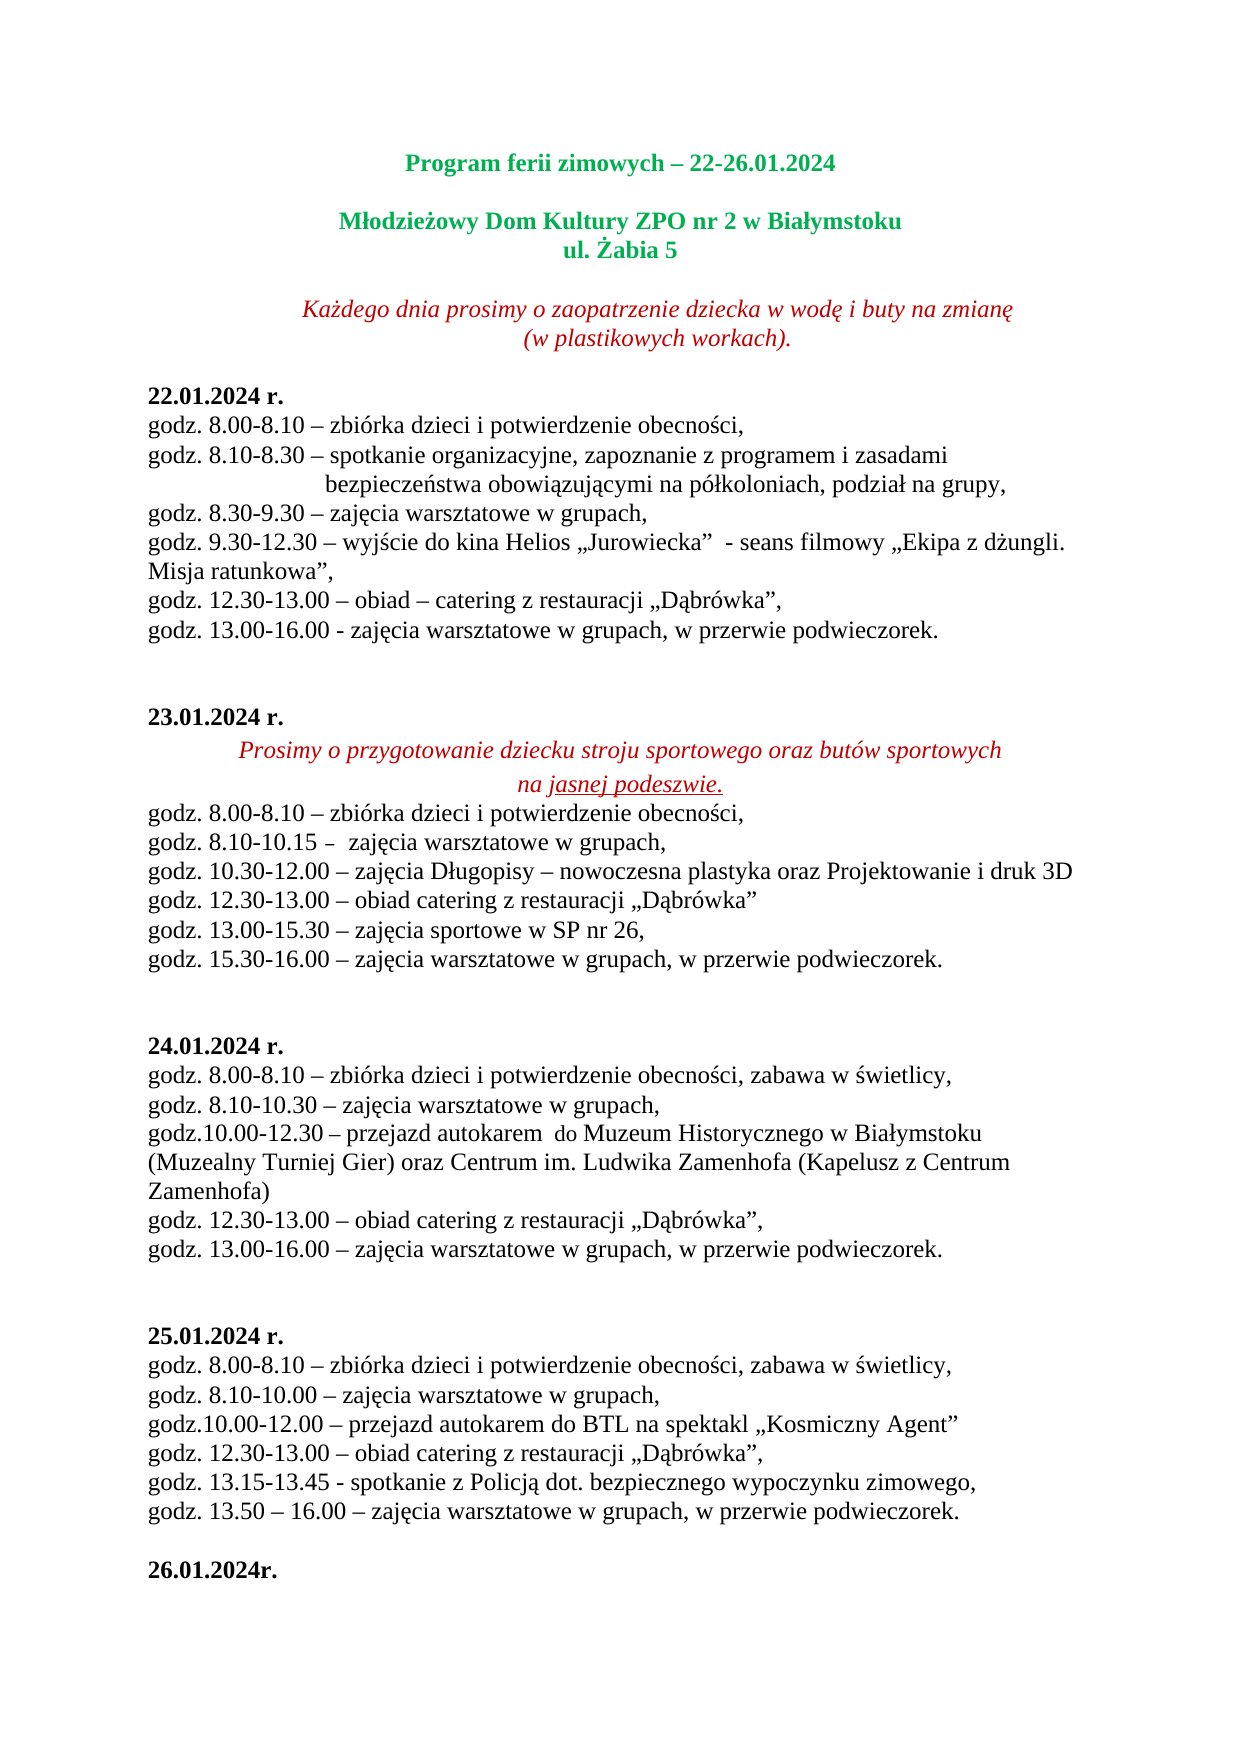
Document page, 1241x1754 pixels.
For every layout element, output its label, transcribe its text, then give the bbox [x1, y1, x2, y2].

text godz. 13.00-15.30 – zajęcia sportowe w SP nr 26, [148, 914, 1093, 943]
text godz. 8.10-10.00 – zajęcia warsztatowe w grupach, [148, 1379, 1093, 1408]
text 22.01.2024 r. [148, 381, 1093, 410]
text godz. 8.00-8.10 – zbiórka dzieci i potwierdzenie obecności, [148, 798, 1093, 827]
text Prosimy o przygotowanie dziecku stroju sportowego oraz butów sportowych [148, 731, 1093, 764]
text godz. 8.10-10.30 – zajęcia warsztatowe w grupach, [148, 1089, 1093, 1118]
text godz. 8.10-8.30 – spotkanie organizacyjne, zapoznanie z programem i zasadami bezpieczeństwa obowiązującymi na półkoloniach, podział na grupy, [148, 439, 1093, 498]
text godz. 12.30-13.00 – obiad – catering z restauracji „Dąbrówka”, [148, 585, 1093, 614]
text godz. 8.10-10.15 – zajęcia warsztatowe w grupach, [148, 827, 1093, 856]
text Program ferii zimowych – 22-26.01.2024 [148, 148, 1093, 177]
text godz. 12.30-13.00 – obiad catering z restauracji „Dąbrówka” [148, 885, 1093, 914]
text 23.01.2024 r. [148, 702, 1093, 731]
list Każdego dnia prosimy o zaopatrzenie dziecka w wodę i buty na zmianę [223, 293, 1093, 323]
text godz. 15.30-16.00 – zajęcia warsztatowe w grupach, w przerwie podwieczorek. [148, 943, 1093, 973]
text ul. Żabia 5 [148, 235, 1093, 264]
text godz. 13.00-16.00 – zajęcia warsztatowe w grupach, w przerwie podwieczorek. [148, 1233, 1093, 1263]
text 25.01.2024 r. [148, 1321, 1093, 1350]
text godz.10.00-12.30 – przejazd autokarem do Muzeum Historycznego w Białymstoku (Muzealny Turniej Gier) oraz Centrum im. Ludwika Zamenhofa (Kapelusz z Centrum Zamenhofa) [148, 1118, 1093, 1205]
text godz.10.00-12.00 – przejazd autokarem do BTL na spektakl „Kosmiczny Agent” [148, 1408, 1093, 1438]
text 24.01.2024 r. [148, 1031, 1093, 1060]
text godz. 8.00-8.10 – zbiórka dzieci i potwierdzenie obecności, zabawa w świetlicy, [148, 1060, 1093, 1089]
text godz. 10.30-12.00 – zajęcia Długopisy – nowoczesna plastyka oraz Projektowanie i druk 3D [148, 856, 1093, 885]
text godz. 12.30-13.00 – obiad catering z restauracji „Dąbrówka”, [148, 1205, 1093, 1233]
text godz. 13.00-16.00 - zajęcia warsztatowe w grupach, w przerwie podwieczorek. [148, 614, 1093, 643]
text godz. 8.00-8.10 – zbiórka dzieci i potwierdzenie obecności, zabawa w świetlicy, [148, 1350, 1093, 1379]
text godz. 13.50 – 16.00 – zajęcia warsztatowe w grupach, w przerwie podwieczorek. [148, 1496, 1093, 1525]
text Młodzieżowy Dom Kultury ZPO nr 2 w Białymstoku [148, 206, 1093, 235]
text godz. 12.30-13.00 – obiad catering z restauracji „Dąbrówka”, [148, 1438, 1093, 1467]
text godz. 13.15-13.45 - spotkanie z Policją dot. bezpiecznego wypoczynku zimowego, [148, 1467, 1093, 1496]
text godz. 8.30-9.30 – zajęcia warsztatowe w grupach, [148, 498, 1093, 527]
text godz. 8.00-8.10 – zbiórka dzieci i potwierdzenie obecności, [148, 410, 1093, 439]
text na jasnej podeszwie. [148, 764, 1093, 798]
text godz. 9.30-12.30 – wyjście do kina Helios „Jurowiecka” - seans filmowy „Ekipa z dżungli. Misja ratunkowa”, [148, 527, 1093, 585]
text 26.01.2024r. [148, 1554, 1093, 1583]
list (w plastikowych workach). [223, 323, 1093, 352]
